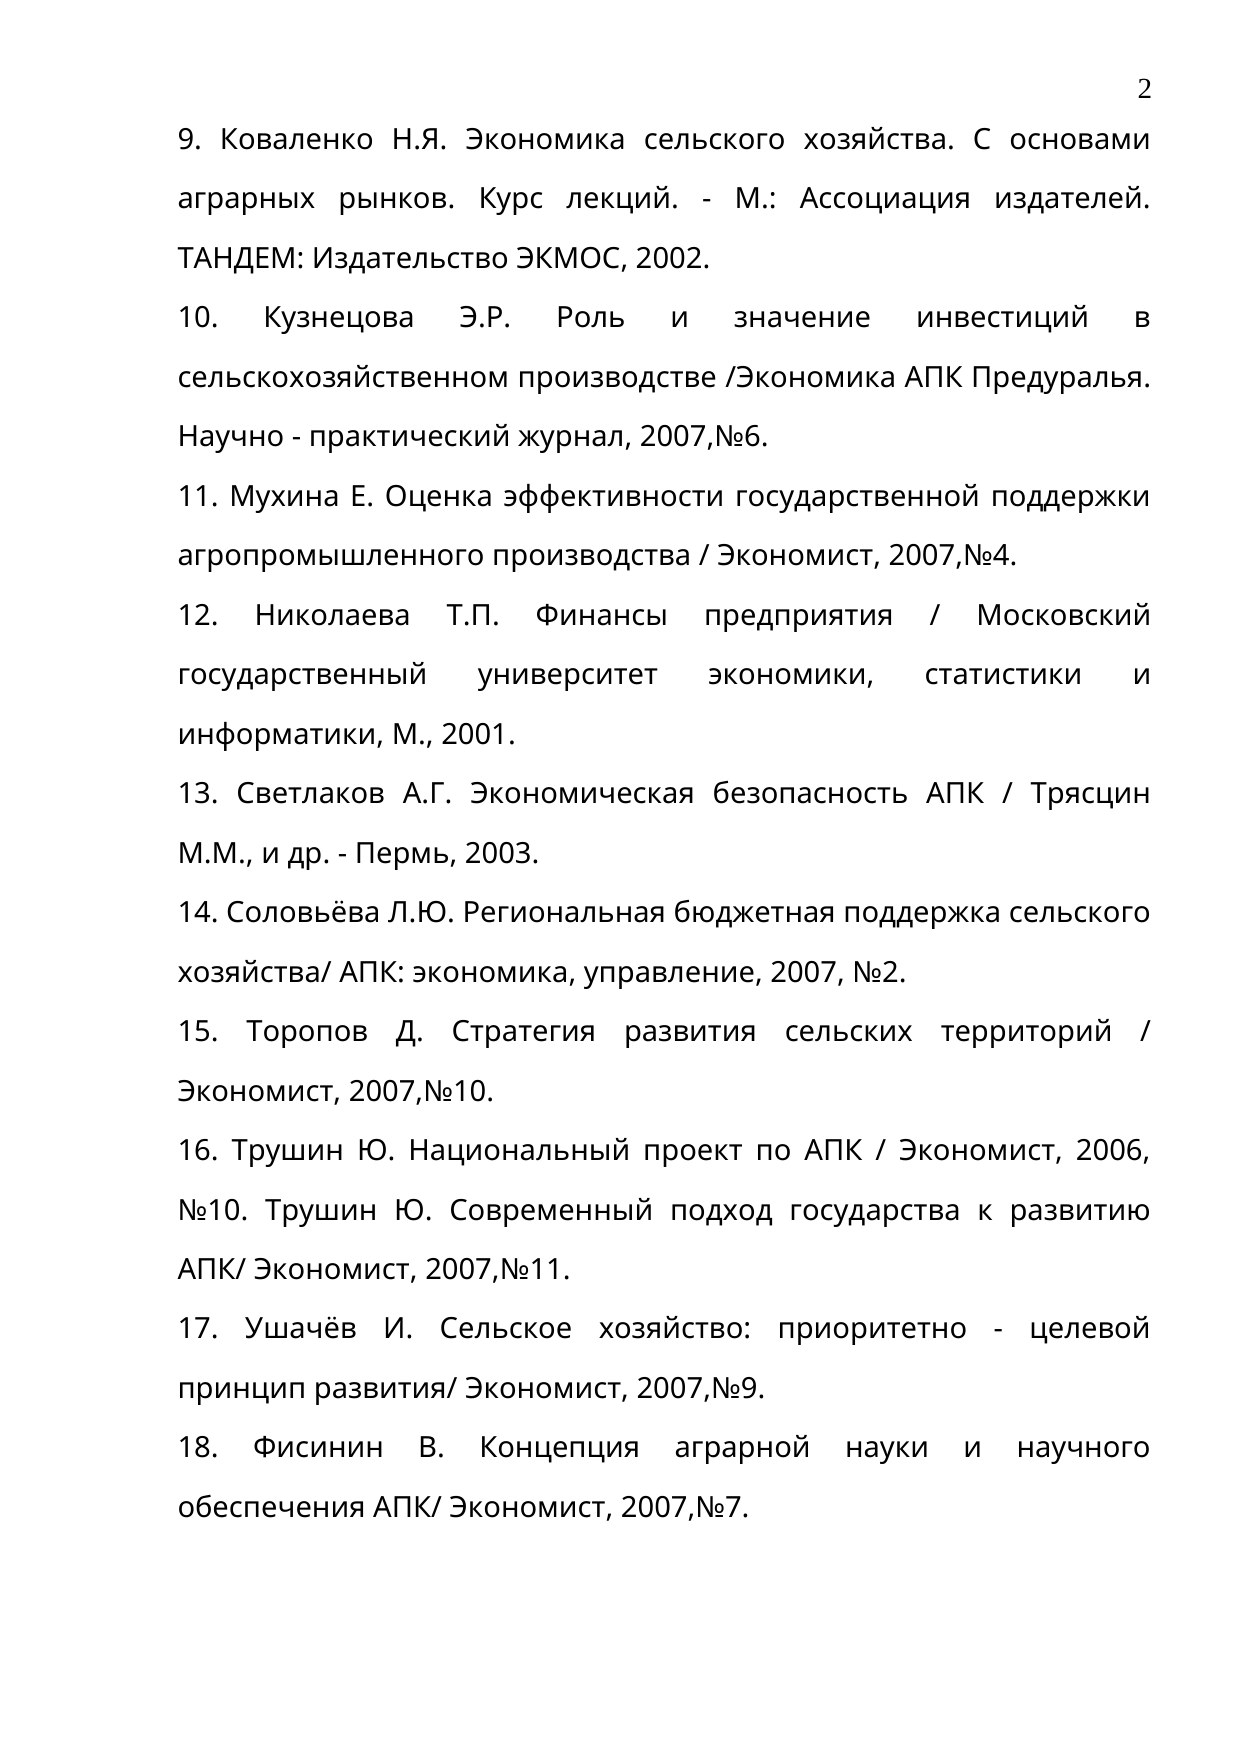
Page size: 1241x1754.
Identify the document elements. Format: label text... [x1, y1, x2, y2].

text 14. Соловьёва Л.Ю. Региональная бюджетная поддержка сельского хозяйства/ АПК: экономика, управление, 2007, №2. [177, 891, 1152, 991]
text 17. Ушачёв И. Сельское хозяйство: приоритетно - целевой принцип развития/ Экономист, 2007,№9. [177, 1308, 1152, 1407]
text 10. Кузнецова Э.Р. Роль и значение инвестиций в сельскохозяйственном производстве /Экономика АПК Предуралья. Научно - практический журнал, 2007,№6. [177, 297, 1152, 455]
text 16. Трушин Ю. Национальный проект по АПК / Экономист, 2006, №10. Трушин Ю. Современный подход государства к развитию АПК/ Экономист, 2007,№11. [177, 1129, 1152, 1288]
text 13. Светлаков А.Г. Экономическая безопасность АПК / Трясцин М.М., и др. - Пермь, 2003. [177, 772, 1152, 872]
text 9. Коваленко Н.Я. Экономика сельского хозяйства. С основами аграрных рынков. Курс лекций. - М.: Ассоциация издателей. ТАНДЕМ: Издательство ЭКМОС, 2002. [177, 118, 1152, 277]
text 18. Фисинин В. Концепция аграрной науки и научного обеспечения АПК/ Экономист, 2007,№7. [177, 1427, 1152, 1526]
text 11. Мухина Е. Оценка эффективности государственной поддержки агропромышленного производства / Экономист, 2007,№4. [177, 475, 1152, 574]
text 12. Николаева Т.П. Финансы предприятия / Московский государственный университет экономики, статистики и информатики, М., 2001. [177, 594, 1152, 753]
text 15. Торопов Д. Стратегия развития сельских территорий / Экономист, 2007,№10. [177, 1010, 1152, 1109]
